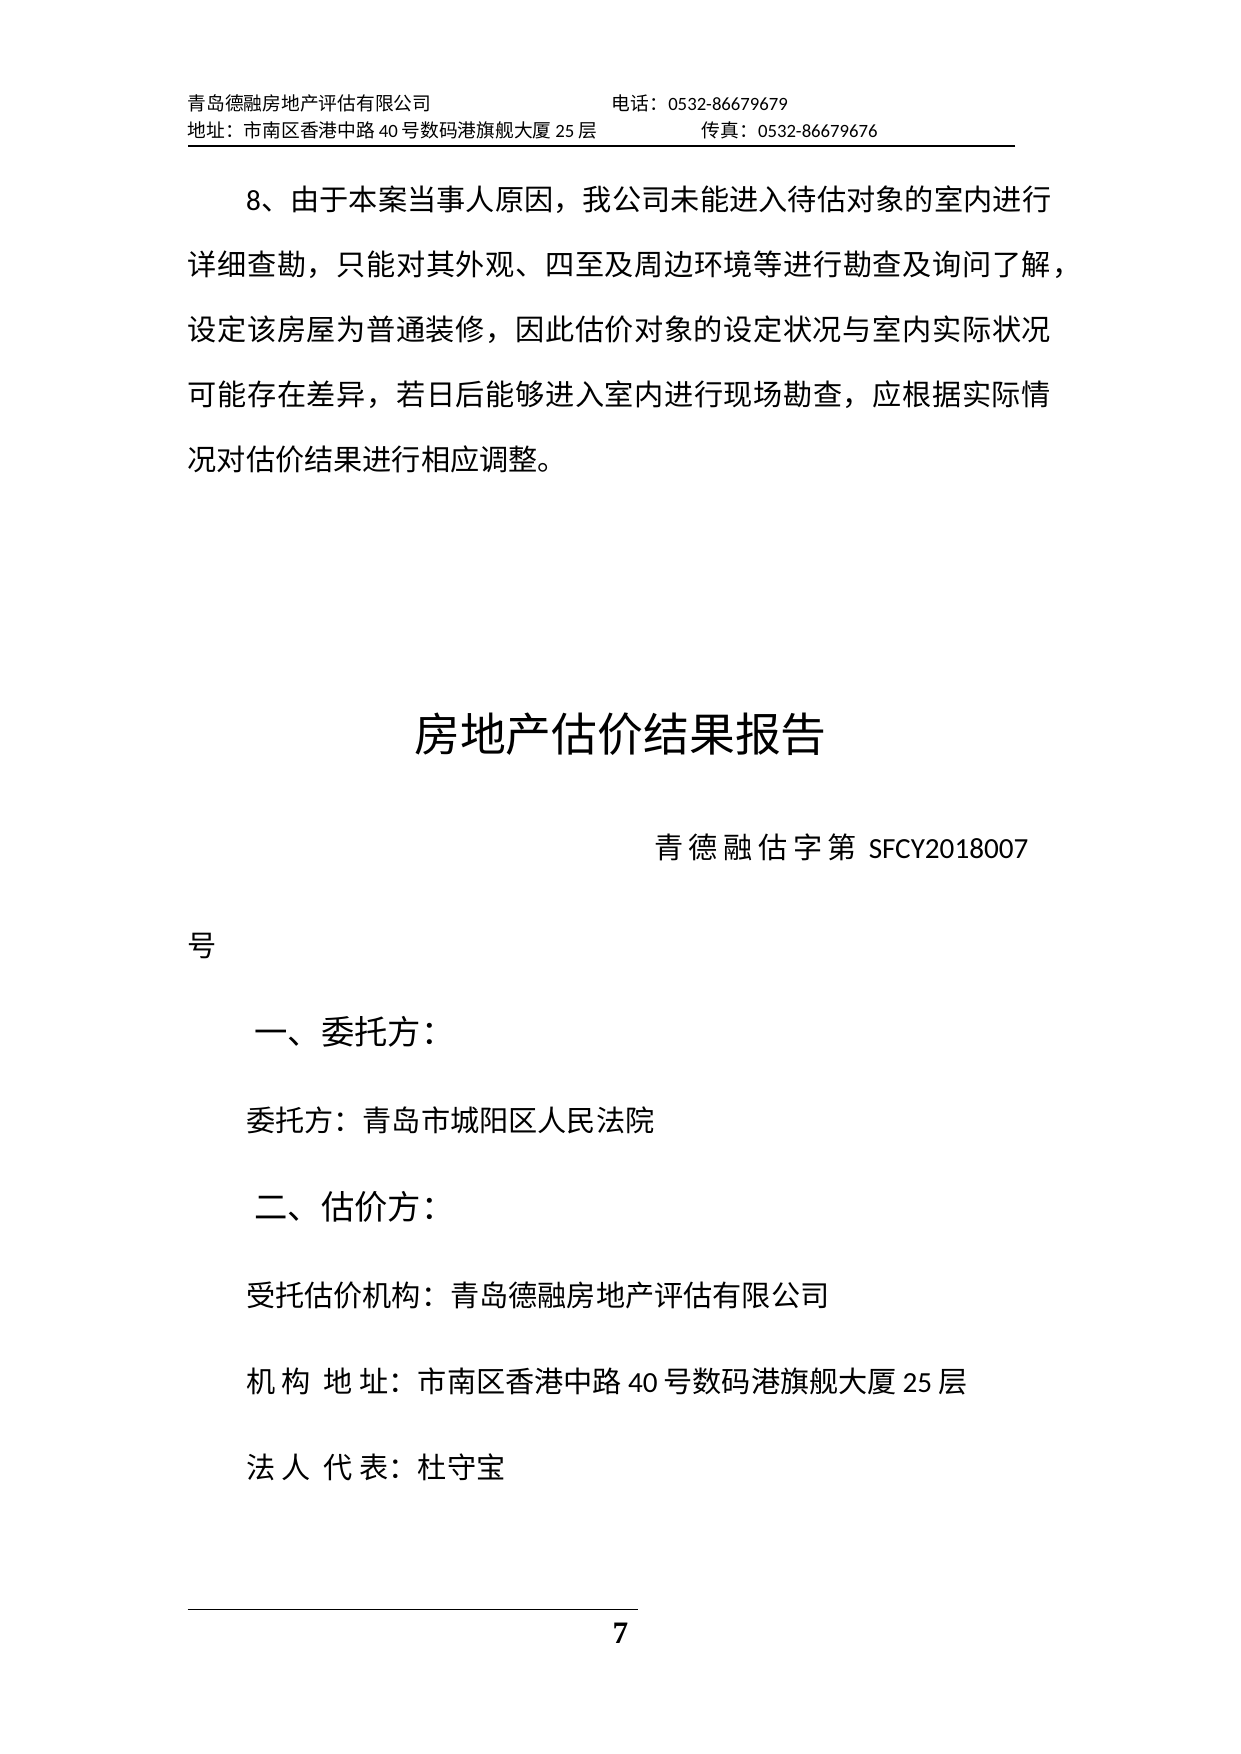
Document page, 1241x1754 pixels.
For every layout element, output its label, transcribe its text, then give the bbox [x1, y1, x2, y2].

text 机 构 地 址：市南区香港中路40号数码港旗舰大厦25层 [187, 1348, 1053, 1413]
text 一、委托方： [187, 997, 1053, 1062]
text 8、由于本案当事人原因，我公司未能进入待估对象的室内进行详细查勘，只能对其外观、四至及周边环境等进行勘查及询问了解，设定该房屋为普通装修，因此估价对象的设定状况与室内实际状况可能存在差异，若日后能够进入室内进行现场勘查，应根据实际情况对估价结果进行相应调整。 [187, 166, 1053, 491]
text 受托估价机构：青岛德融房地产评估有限公司 [187, 1261, 1053, 1326]
text 法 人 代 表：杜守宝 [187, 1434, 1053, 1499]
text 二、估价方： [187, 1172, 1053, 1237]
text 青德融估字第SFCY2018007号 [187, 813, 1028, 976]
text 房地产估价结果报告 [187, 683, 1053, 780]
text 委托方：青岛市城阳区人民法院 [187, 1086, 1053, 1151]
